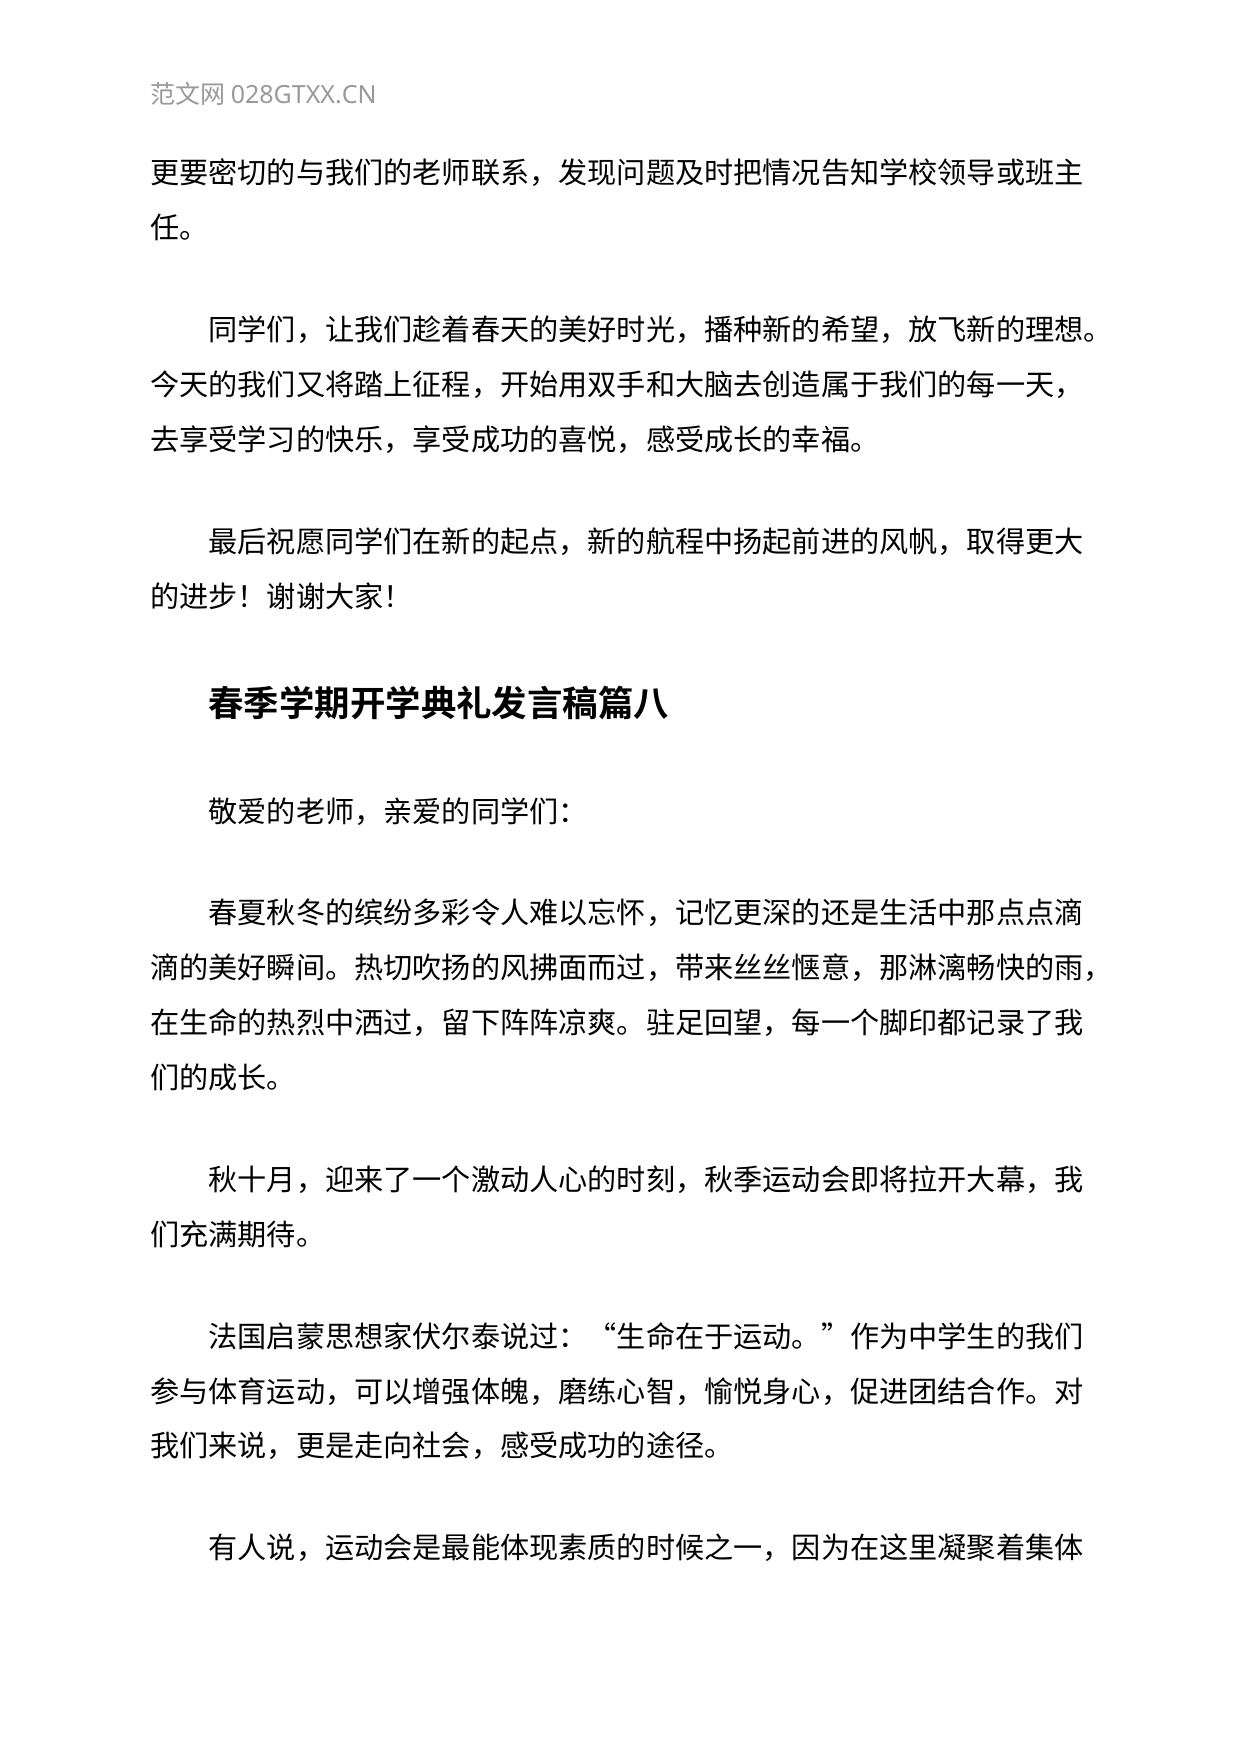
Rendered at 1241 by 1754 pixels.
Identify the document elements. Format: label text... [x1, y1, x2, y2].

text 同学们，让我们趁着春天的美好时光，播种新的希望，放飞新的理想。今天的我们又将踏上征程，开始用双手和大脑去创造属于我们的每一天，去享受学习的快乐，享受成功的喜悦，感受成长的幸福。 [150, 307, 1090, 459]
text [150, 1525, 1090, 1567]
text 春季学期开学典礼发言稿篇八 [150, 675, 1090, 726]
text 最后祝愿同学们在新的起点，新的航程中扬起前进的风帆，取得更大的进步！谢谢大家！ [150, 518, 1090, 615]
text 春夏秋冬的缤纷多彩令人难以忘怀，记忆更深的还是生活中那点点滴滴的美好瞬间。热切吹扬的风拂面而过，带来丝丝惬意，那淋漓畅快的雨，在生命的热烈中洒过，留下阵阵凉爽。驻足回望，每一个脚印都记录了我们的成长。 [150, 890, 1090, 1097]
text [150, 150, 1090, 247]
text 秋十月，迎来了一个激动人心的时刻，秋季运动会即将拉开大幕，我们充满期待。 [150, 1157, 1090, 1254]
text 法国启蒙思想家伏尔泰说过：“生命在于运动。”作为中学生的我们参与体育运动，可以增强体魄，磨练心智，愉悦身心，促进团结合作。对我们来说，更是走向社会，感受成功的途径。 [150, 1313, 1090, 1465]
text 敬爱的老师，亲爱的同学们： [150, 788, 1090, 831]
